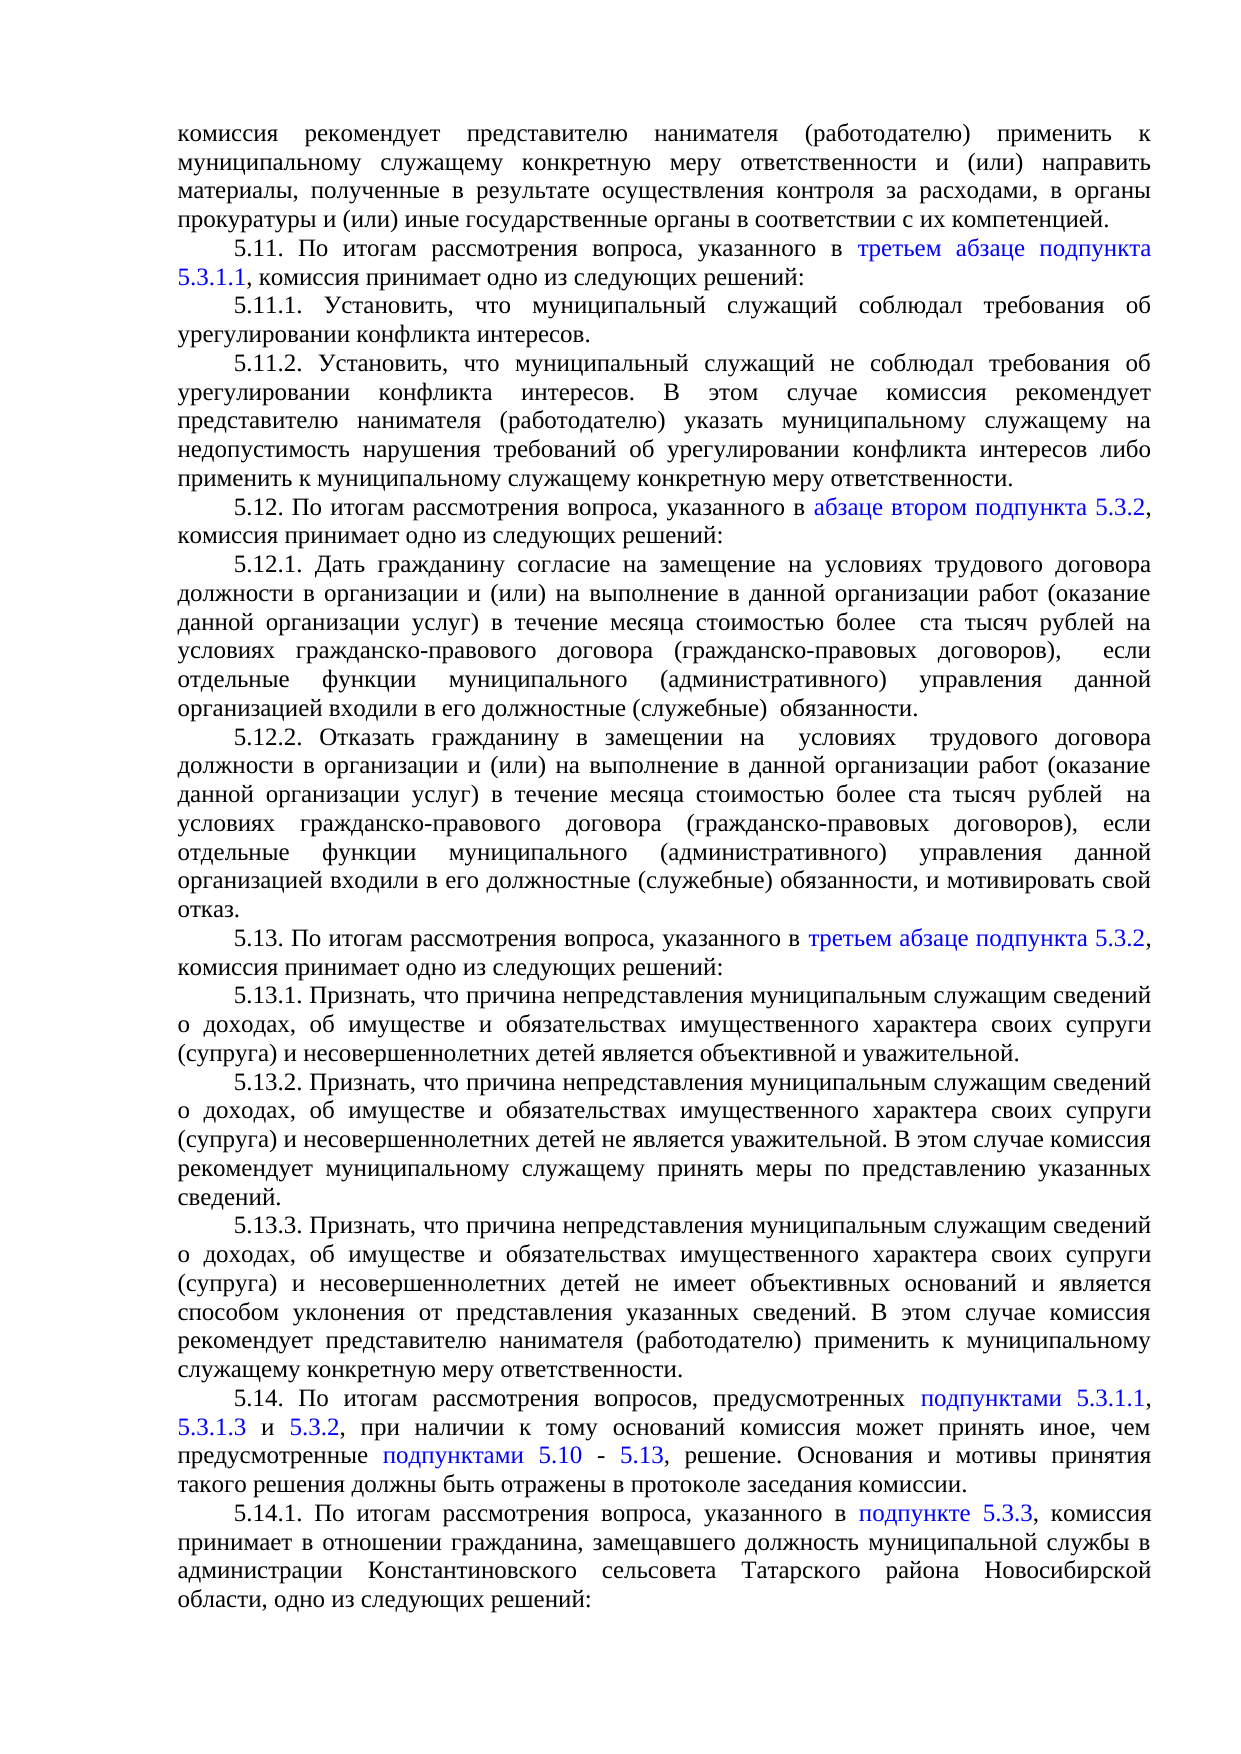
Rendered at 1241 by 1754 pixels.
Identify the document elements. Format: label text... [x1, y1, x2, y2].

text 5.13.1. Признать, что причина непредставления муниципальным служащим сведений о доходах, об имуществе и обязательствах имущественного характера своих супруги (супруга) и несовершеннолетних детей является объективной и уважительной. [177, 981, 1152, 1067]
text 5.11.1. Установить, что муниципальный служащий соблюдал требования об урегулировании конфликта интересов. [177, 291, 1152, 348]
text 5.12.2. Отказать гражданину в замещении на условиях трудового договора должности в организации и (или) на выполнение в данной организации работ (оказание данной организации услуг) в течение месяца стоимостью более ста тысяч рублей на условиях гражданско-правового договора (гражданско-правовых договоров), если отдельные функции муниципального (административного) управления данной организацией входили в его должностные (служебные) обязанности, и мотивировать свой отказ. [177, 722, 1152, 923]
text 5.11.2. Установить, что муниципальный служащий не соблюдал требования об урегулировании конфликта интересов. В этом случае комиссия рекомендует представителю нанимателя (работодателю) указать муниципальному служащему на недопустимость нарушения требований об урегулировании конфликта интересов либо применить к муниципальному служащему конкретную меру ответственности. [177, 348, 1152, 492]
text 5.13.2. Признать, что причина непредставления муниципальным служащим сведений о доходах, об имуществе и обязательствах имущественного характера своих супруги (супруга) и несовершеннолетних детей не является уважительной. В этом случае комиссия рекомендует муниципальному служащему принять меры по представлению указанных сведений. [177, 1067, 1152, 1211]
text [177, 118, 1152, 233]
text 5.13.3. Признать, что причина непредставления муниципальным служащим сведений о доходах, об имуществе и обязательствах имущественного характера своих супруги (супруга) и несовершеннолетних детей не имеет объективных оснований и является способом уклонения от представления указанных сведений. В этом случае комиссия рекомендует представителю нанимателя (работодателю) применить к муниципальному служащему конкретную меру ответственности. [177, 1211, 1152, 1383]
text 5.14. По итогам рассмотрения вопросов, предусмотренных подпунктами 5.3.1.1, 5.3.1.3 и 5.3.2, при наличии к тому оснований комиссия может принять иное, чем предусмотренные подпунктами 5.10 - 5.13, решение. Основания и мотивы принятия такого решения должны быть отражены в протоколе заседания комиссии. [177, 1383, 1152, 1498]
text 5.11. По итогам рассмотрения вопроса, указанного в третьем абзаце подпункта 5.3.1.1, комиссия принимает одно из следующих решений: [177, 233, 1152, 291]
text 5.12. По итогам рассмотрения вопроса, указанного в абзаце втором подпункта 5.3.2, комиссия принимает одно из следующих решений: [177, 492, 1152, 549]
text 5.12.1. Дать гражданину согласие на замещение на условиях трудового договора должности в организации и (или) на выполнение в данной организации работ (оказание данной организации услуг) в течение месяца стоимостью более ста тысяч рублей на условиях гражданско-правового договора (гражданско-правовых договоров), если отдельные функции муниципального (административного) управления данной организацией входили в его должностные (служебные) обязанности. [177, 549, 1152, 722]
text 5.14.1. По итогам рассмотрения вопроса, указанного в подпункте 5.3.3, комиссия принимает в отношении гражданина, замещавшего должность муниципальной службы в администрации Константиновского сельсовета Татарского района Новосибирской области, одно из следующих решений: [177, 1498, 1152, 1613]
text 5.13. По итогам рассмотрения вопроса, указанного в третьем абзаце подпункта 5.3.2, комиссия принимает одно из следующих решений: [177, 923, 1152, 981]
